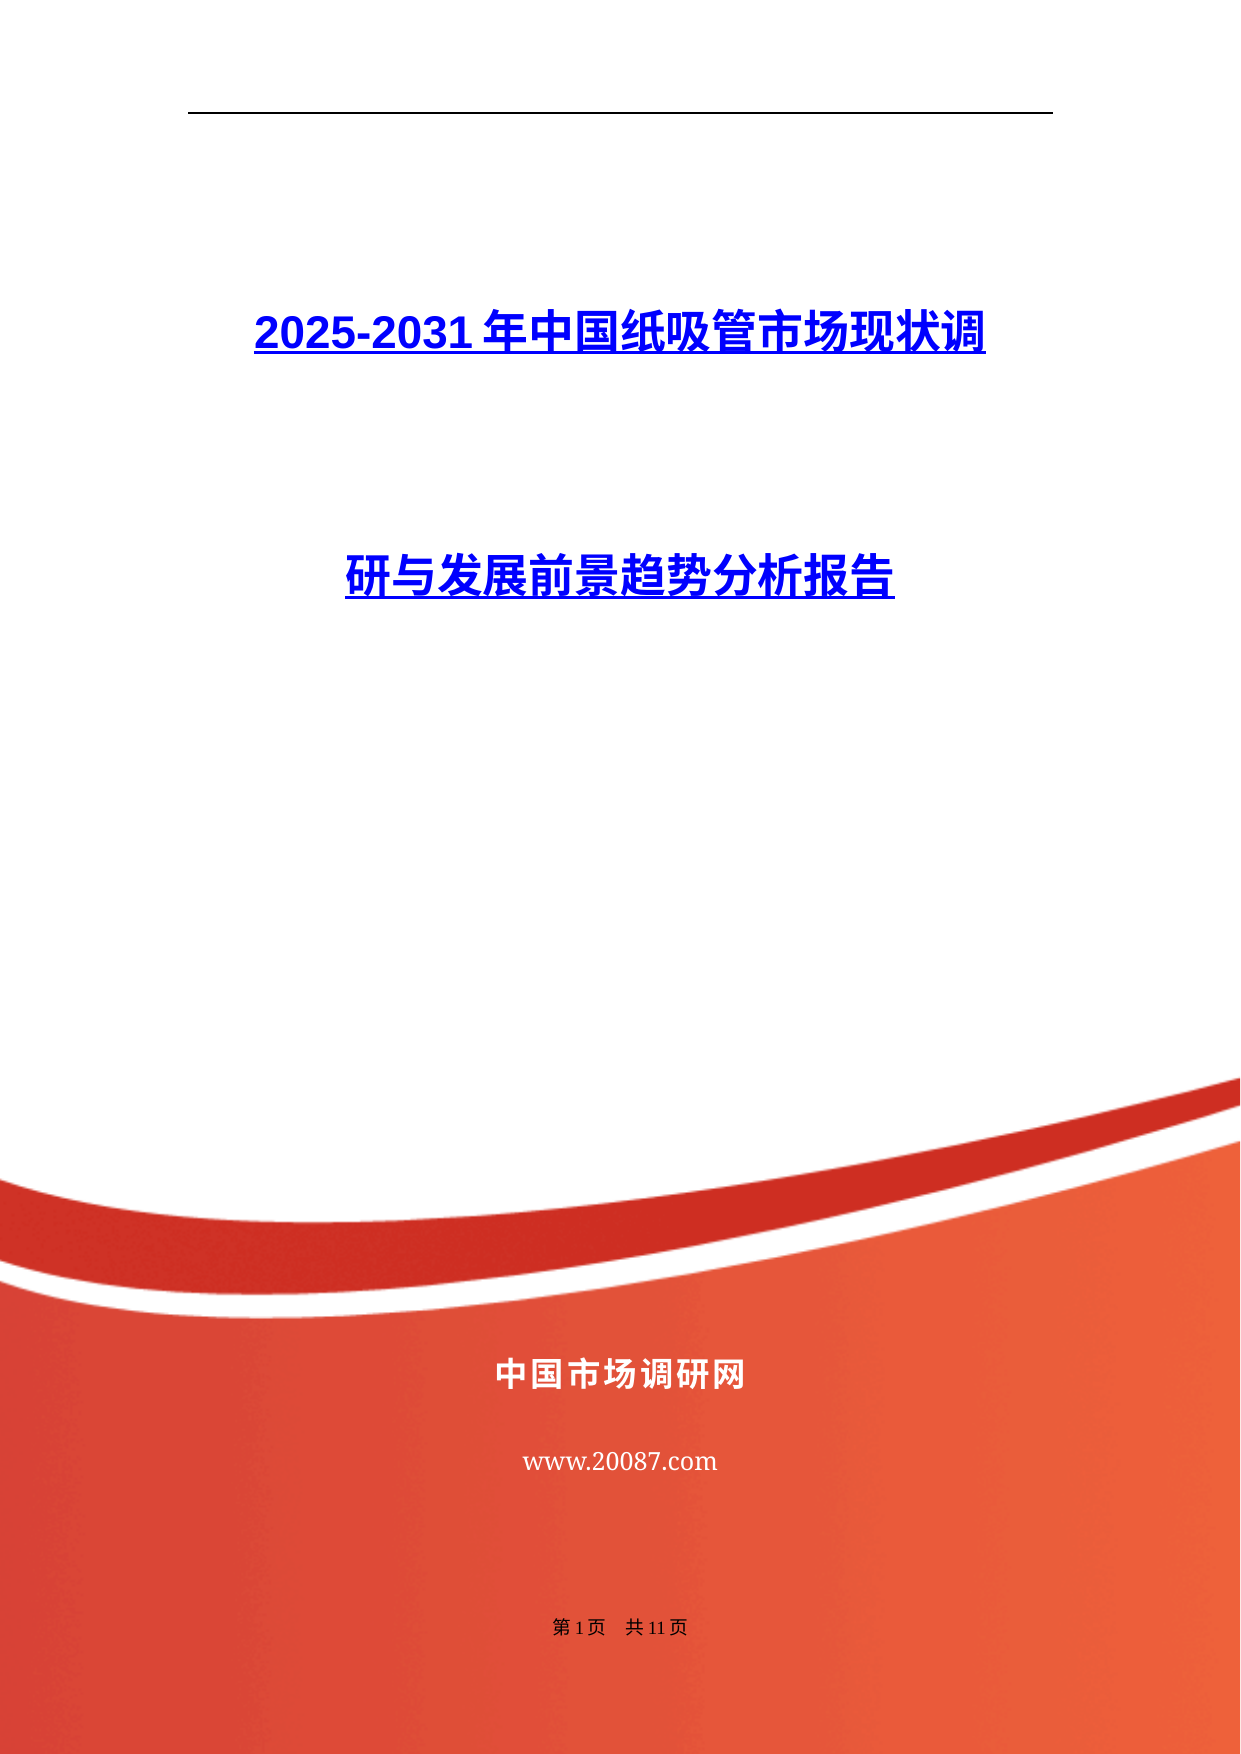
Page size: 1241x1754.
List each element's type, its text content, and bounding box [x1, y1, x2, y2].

table_header 2025-2031年中国纸吸管市场现状调研与发展前景趋势分析报告 [188, 207, 1053, 773]
picture [0, 1006, 1241, 1754]
subtitle 中国市场调研网 [187, 1339, 1053, 1404]
text www.20087.com [187, 1428, 1053, 1493]
